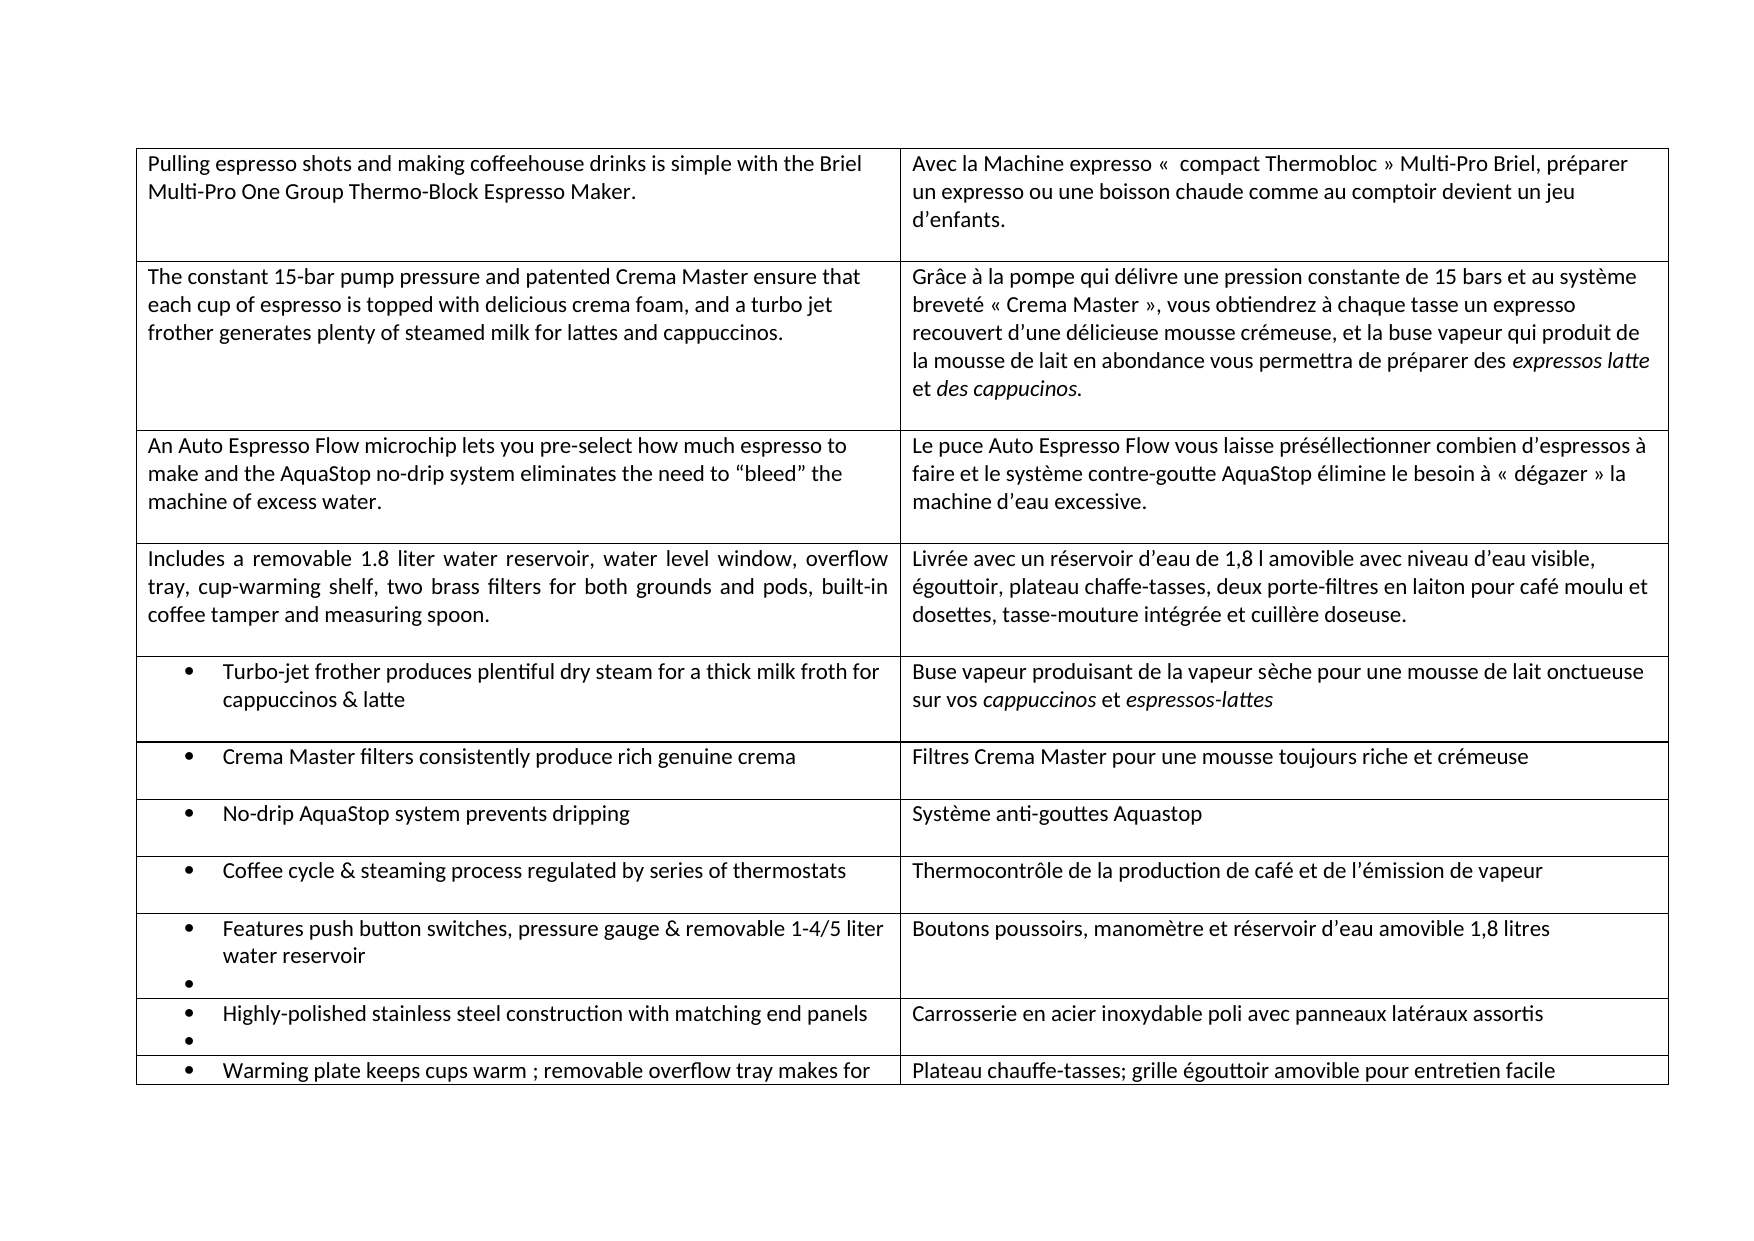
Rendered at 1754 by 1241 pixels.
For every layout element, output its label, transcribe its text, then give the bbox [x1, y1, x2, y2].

table_cell Crema Master filters consistently produce rich genuine crema [137, 743, 900, 798]
table_cell Grâce à la pompe qui délivre une pression constante de 15 bars et au système breveté « Crema Master », vous obtiendrez à chaque tasse un expresso recouvert d’une délicieuse mousse crémeuse, et la buse vapeur qui produit de la mousse de lait en abondance vous permettra de préparer des expressos latte et des cappucinos. [901, 262, 1668, 430]
table_header Pulling espresso shots and making coffeehouse drinks is simple with the Briel Multi-Pro One Group Thermo-Block Espresso Maker. [137, 149, 900, 261]
table_cell Coffee cycle & steaming process regulated by series of thermostats [137, 857, 900, 913]
table_cell Thermocontrôle de la production de café et de l’émission de vapeur [901, 857, 1668, 913]
table_cell Carrosserie en acier inoxydable poli avec panneaux latéraux assortis [901, 999, 1668, 1055]
table_header Avec la Machine expresso « compact Thermobloc » Multi-Pro Briel, préparer un expresso ou une boisson chaude comme au comptoir devient un jeu d’enfants. [901, 149, 1668, 261]
table_cell No-drip AquaStop system prevents dripping [137, 800, 900, 856]
table_cell Système anti-gouttes Aquastop [901, 800, 1668, 856]
table_cell Le puce Auto Espresso Flow vous laisse préséllectionner combien d’espressos à faire et le système contre-goutte AquaStop élimine le besoin à « dégazer » la machine d’eau excessive. [901, 431, 1668, 543]
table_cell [901, 1056, 1668, 1084]
table_cell Buse vapeur produisant de la vapeur sèche pour une mousse de lait onctueuse sur vos cappuccinos et espressos-lattes [901, 657, 1668, 741]
table_cell Highly-polished stainless steel construction with matching end panels [137, 999, 900, 1055]
table_cell Turbo-jet frother produces plentiful dry steam for a thick milk froth for cappuccinos & latte [137, 657, 900, 741]
table_cell Filtres Crema Master pour une mousse toujours riche et crémeuse [901, 743, 1668, 798]
table_cell Includes a removable 1.8 liter water reservoir, water level window, overflow tray, cup-warming shelf, two brass filters for both grounds and pods, built-in coffee tamper and measuring spoon. [137, 544, 900, 656]
table_cell The constant 15-bar pump pressure and patented Crema Master ensure that each cup of espresso is topped with delicious crema foam, and a turbo jet frother generates plenty of steamed milk for lattes and cappuccinos. [137, 262, 900, 430]
table_cell Boutons poussoirs, manomètre et réservoir d’eau amovible 1,8 litres [901, 914, 1668, 998]
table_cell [137, 1056, 900, 1084]
table_cell An Auto Espresso Flow microchip lets you pre-select how much espresso to make and the AquaStop no-drip system eliminates the need to “bleed” the machine of excess water. [137, 431, 900, 543]
table_cell Livrée avec un réservoir d’eau de 1,8 l amovible avec niveau d’eau visible, égouttoir, plateau chaffe-tasses, deux porte-filtres en laiton pour café moulu et dosettes, tasse-mouture intégrée et cuillère doseuse. [901, 544, 1668, 656]
table_cell Features push button switches, pressure gauge & removable 1-4/5 liter water reservoir [137, 914, 900, 998]
